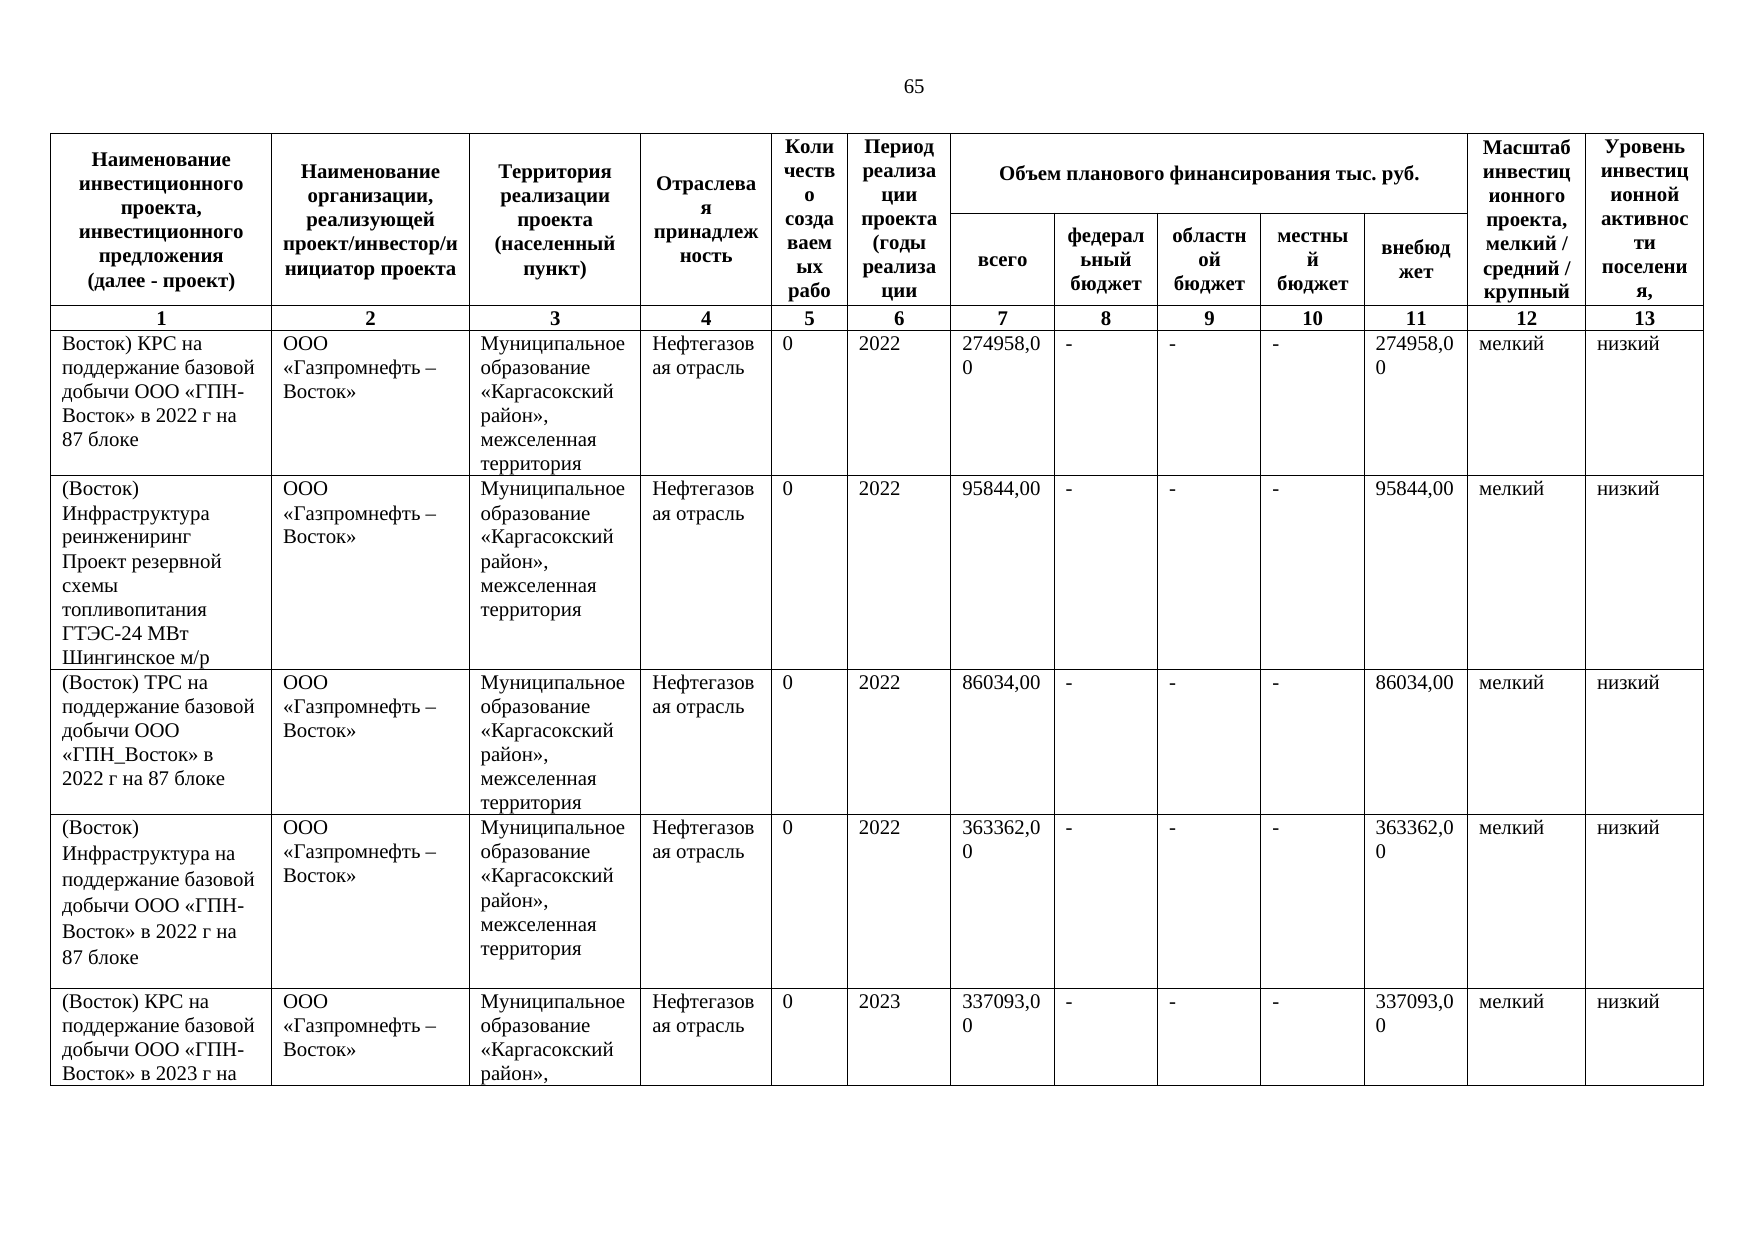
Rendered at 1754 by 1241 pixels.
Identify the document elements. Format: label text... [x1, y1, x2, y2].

table_cell Муниципальное образование «Каргасокский район», межселенная территория [470, 670, 640, 814]
table_cell 363362,00 [1365, 815, 1467, 988]
table_cell 0 [772, 670, 847, 814]
table_cell 2 [272, 306, 469, 330]
table_cell 2023 [848, 989, 950, 1085]
table_cell 1 [51, 306, 271, 330]
table_cell 8 [1055, 306, 1157, 330]
table_cell ООО «Газпромнефть – Восток» [272, 670, 469, 814]
table_header Количество создаваемых рабочих мест, ед. [772, 134, 847, 305]
table_cell низкий [1586, 815, 1703, 988]
table_cell низкий [1586, 989, 1703, 1085]
table_cell - [1261, 670, 1364, 814]
table_cell всего [951, 214, 1054, 305]
table_cell 86034,00 [951, 670, 1054, 814]
table_cell 0 [772, 476, 847, 669]
table_cell (Восток) КРС на поддержание базовой добычи ООО «ГПН-Восток» в 2023 г на 87 блоке [51, 989, 271, 1085]
table_cell Восток) КРС на поддержание базовой добычи ООО «ГПН-Восток» в 2022 г на 87 блоке [51, 331, 271, 475]
table_cell Нефтегазовая отрасль [641, 331, 771, 475]
table_cell областной бюджет [1158, 214, 1260, 305]
table_cell 337093,00 [1365, 989, 1467, 1085]
table_cell 9 [1158, 306, 1260, 330]
table_cell 95844,00 [951, 476, 1054, 669]
table_cell 0 [772, 331, 847, 475]
table_cell 2022 [848, 476, 950, 669]
table_cell 5 [772, 306, 847, 330]
table_cell 0 [772, 815, 847, 988]
table_cell мелкий [1468, 989, 1585, 1085]
table_cell - [1055, 476, 1157, 669]
table_cell 6 [848, 306, 950, 330]
table_cell Муниципальное образование «Каргасокский район», межселенная территория [470, 815, 640, 988]
table_header Отраслевая принадлежность [641, 134, 771, 305]
table_cell - [1055, 331, 1157, 475]
table_cell федеральный бюджет [1055, 214, 1157, 305]
table_cell - [1158, 670, 1260, 814]
table_cell низкий [1586, 476, 1703, 669]
table_cell - [1261, 989, 1364, 1085]
table_header Территория реализации проекта (населенный пункт) [470, 134, 640, 305]
table_cell мелкий [1468, 815, 1585, 988]
table_cell - [1158, 476, 1260, 669]
table_cell низкий [1586, 331, 1703, 475]
table_cell Нефтегазовая отрасль [641, 476, 771, 669]
table_cell Нефтегазовая отрасль [641, 989, 771, 1085]
table_cell - [1261, 476, 1364, 669]
table_cell (Восток) ТРС на поддержание базовой добычи ООО «ГПН_Восток» в 2022 г на 87 блоке [51, 670, 271, 814]
table_cell ООО «Газпромнефть – Восток» [272, 815, 469, 988]
table_cell Нефтегазовая отрасль [641, 815, 771, 988]
table_cell - [1158, 331, 1260, 475]
table_cell 95844,00 [1365, 476, 1467, 669]
table_cell Муниципальное образование «Каргасокский район», межселенная территория [470, 989, 640, 1085]
table_cell мелкий [1468, 476, 1585, 669]
table_cell ООО «Газпромнефть – Восток» [272, 989, 469, 1085]
table_header Наименование организации, реализующей проект/инвестор/инициатор проекта [272, 134, 469, 305]
table_cell 11 [1365, 306, 1467, 330]
table_cell (Восток) Инфраструктура реинжениринг Проект резервной схемы топливопитания ГТЭС-24 МВт Шингинское м/р [51, 476, 271, 669]
table_cell 2022 [848, 670, 950, 814]
table_cell 2022 [848, 331, 950, 475]
table_header Масштаб инвестиционного проекта, мелкий / средний / крупный [1468, 134, 1585, 305]
table_cell 337093,00 [951, 989, 1054, 1085]
table_header Период реализации проекта (годы реализации проекта) [848, 134, 950, 305]
table_cell ООО «Газпромнефть – Восток» [272, 476, 469, 669]
table_header Уровень инвестиционной активности поселения, населенного пункта высокий / средний / низкий [1586, 134, 1703, 305]
table_cell 274958,00 [951, 331, 1054, 475]
table_cell 10 [1261, 306, 1364, 330]
table_cell - [1261, 331, 1364, 475]
table_cell - [1055, 989, 1157, 1085]
table_header Объем планового финансирования тыс. руб. [951, 134, 1467, 213]
table_cell 12 [1468, 306, 1585, 330]
table_cell 7 [951, 306, 1054, 330]
table_cell - [1055, 815, 1157, 988]
table_cell 3 [470, 306, 640, 330]
table_cell 4 [641, 306, 771, 330]
table_cell 13 [1586, 306, 1703, 330]
table_header Наименование инвестиционного проекта, инвестиционного предложения (далее - проект) [51, 134, 271, 305]
table_cell - [1055, 670, 1157, 814]
table_cell мелкий [1468, 331, 1585, 475]
table_cell 2022 [848, 815, 950, 988]
table_cell (Восток) Инфраструктура на поддержание базовой добычи ООО «ГПН-Восток» в 2022 г на 87 блоке [51, 815, 271, 988]
table_cell мелкий [1468, 670, 1585, 814]
table_cell 0 [772, 989, 847, 1085]
table_cell Муниципальное образование «Каргасокский район», межселенная территория [470, 331, 640, 475]
table_cell местный бюджет [1261, 214, 1364, 305]
table_cell - [1261, 815, 1364, 988]
table_cell Нефтегазовая отрасль [641, 670, 771, 814]
table_cell внебюджет [1365, 214, 1467, 305]
table_cell Муниципальное образование «Каргасокский район», межселенная территория [470, 476, 640, 669]
table_cell 86034,00 [1365, 670, 1467, 814]
table_cell ООО «Газпромнефть – Восток» [272, 331, 469, 475]
table_cell - [1158, 989, 1260, 1085]
table_cell 363362,00 [951, 815, 1054, 988]
table_cell - [1158, 815, 1260, 988]
table_cell 274958,00 [1365, 331, 1467, 475]
table_cell низкий [1586, 670, 1703, 814]
